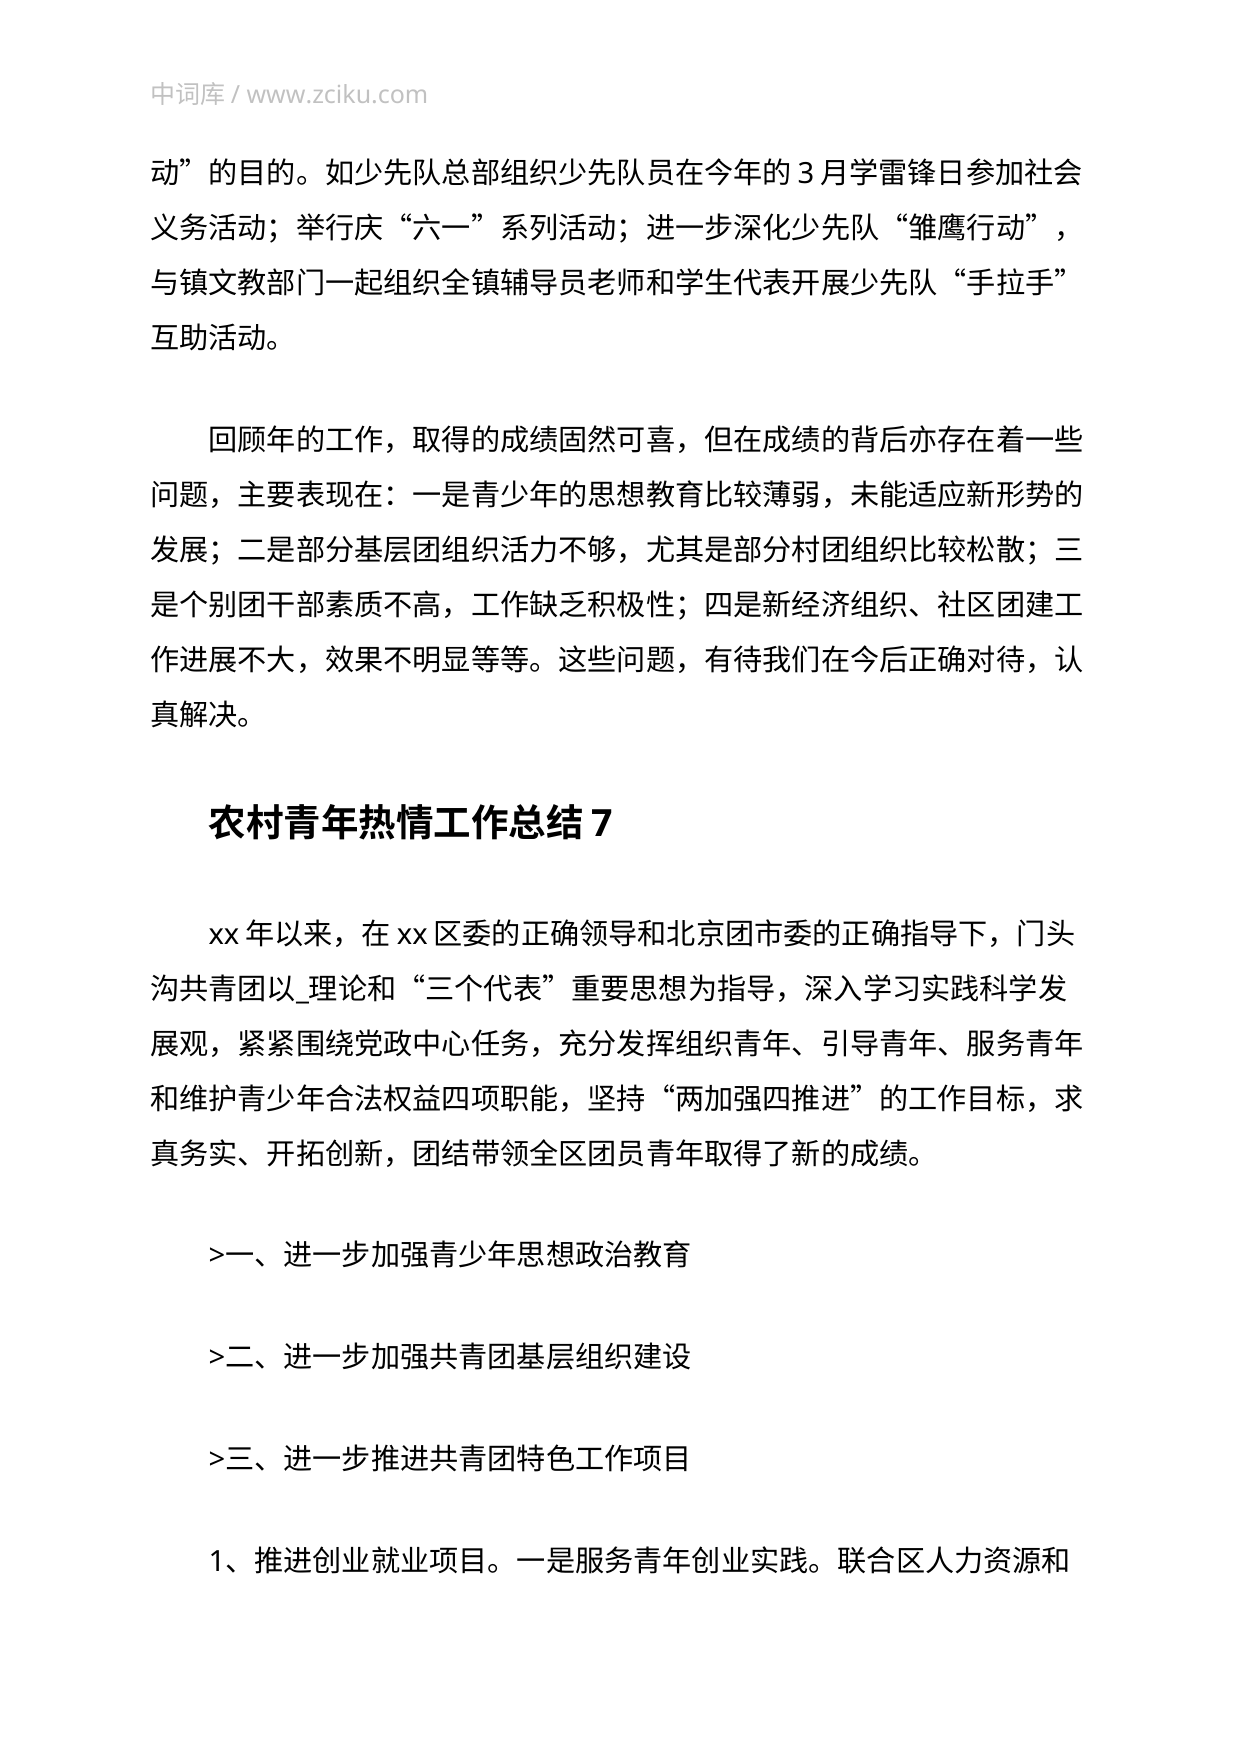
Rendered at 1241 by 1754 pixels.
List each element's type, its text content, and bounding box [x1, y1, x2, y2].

text 农村青年热情工作总结7 [150, 793, 1090, 847]
text xx年以来，在xx区委的正确领导和北京团市委的正确指导下，门头沟共青团以_理论和“三个代表”重要思想为指导，深入学习实践科学发展观，紧紧围绕党政中心任务，充分发挥组织青年、引导青年、服务青年和维护青少年合法权益四项职能，坚持“两加强四推进”的工作目标，求真务实、开拓创新，团结带领全区团员青年取得了新的成绩。 [150, 910, 1090, 1172]
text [150, 1538, 1090, 1580]
text >一、进一步加强青少年思想政治教育 [150, 1232, 1090, 1274]
text >二、进一步加强共青团基层组织建设 [150, 1334, 1090, 1376]
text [150, 150, 1090, 357]
text 回顾年的工作，取得的成绩固然可喜，但在成绩的背后亦存在着一些问题，主要表现在：一是青少年的思想教育比较薄弱，未能适应新形势的发展；二是部分基层团组织活力不够，尤其是部分村团组织比较松散；三是个别团干部素质不高，工作缺乏积极性；四是新经济组织、社区团建工作进展不大，效果不明显等等。这些问题，有待我们在今后正确对待，认真解决。 [150, 417, 1090, 733]
text >三、进一步推进共青团特色工作项目 [150, 1436, 1090, 1478]
